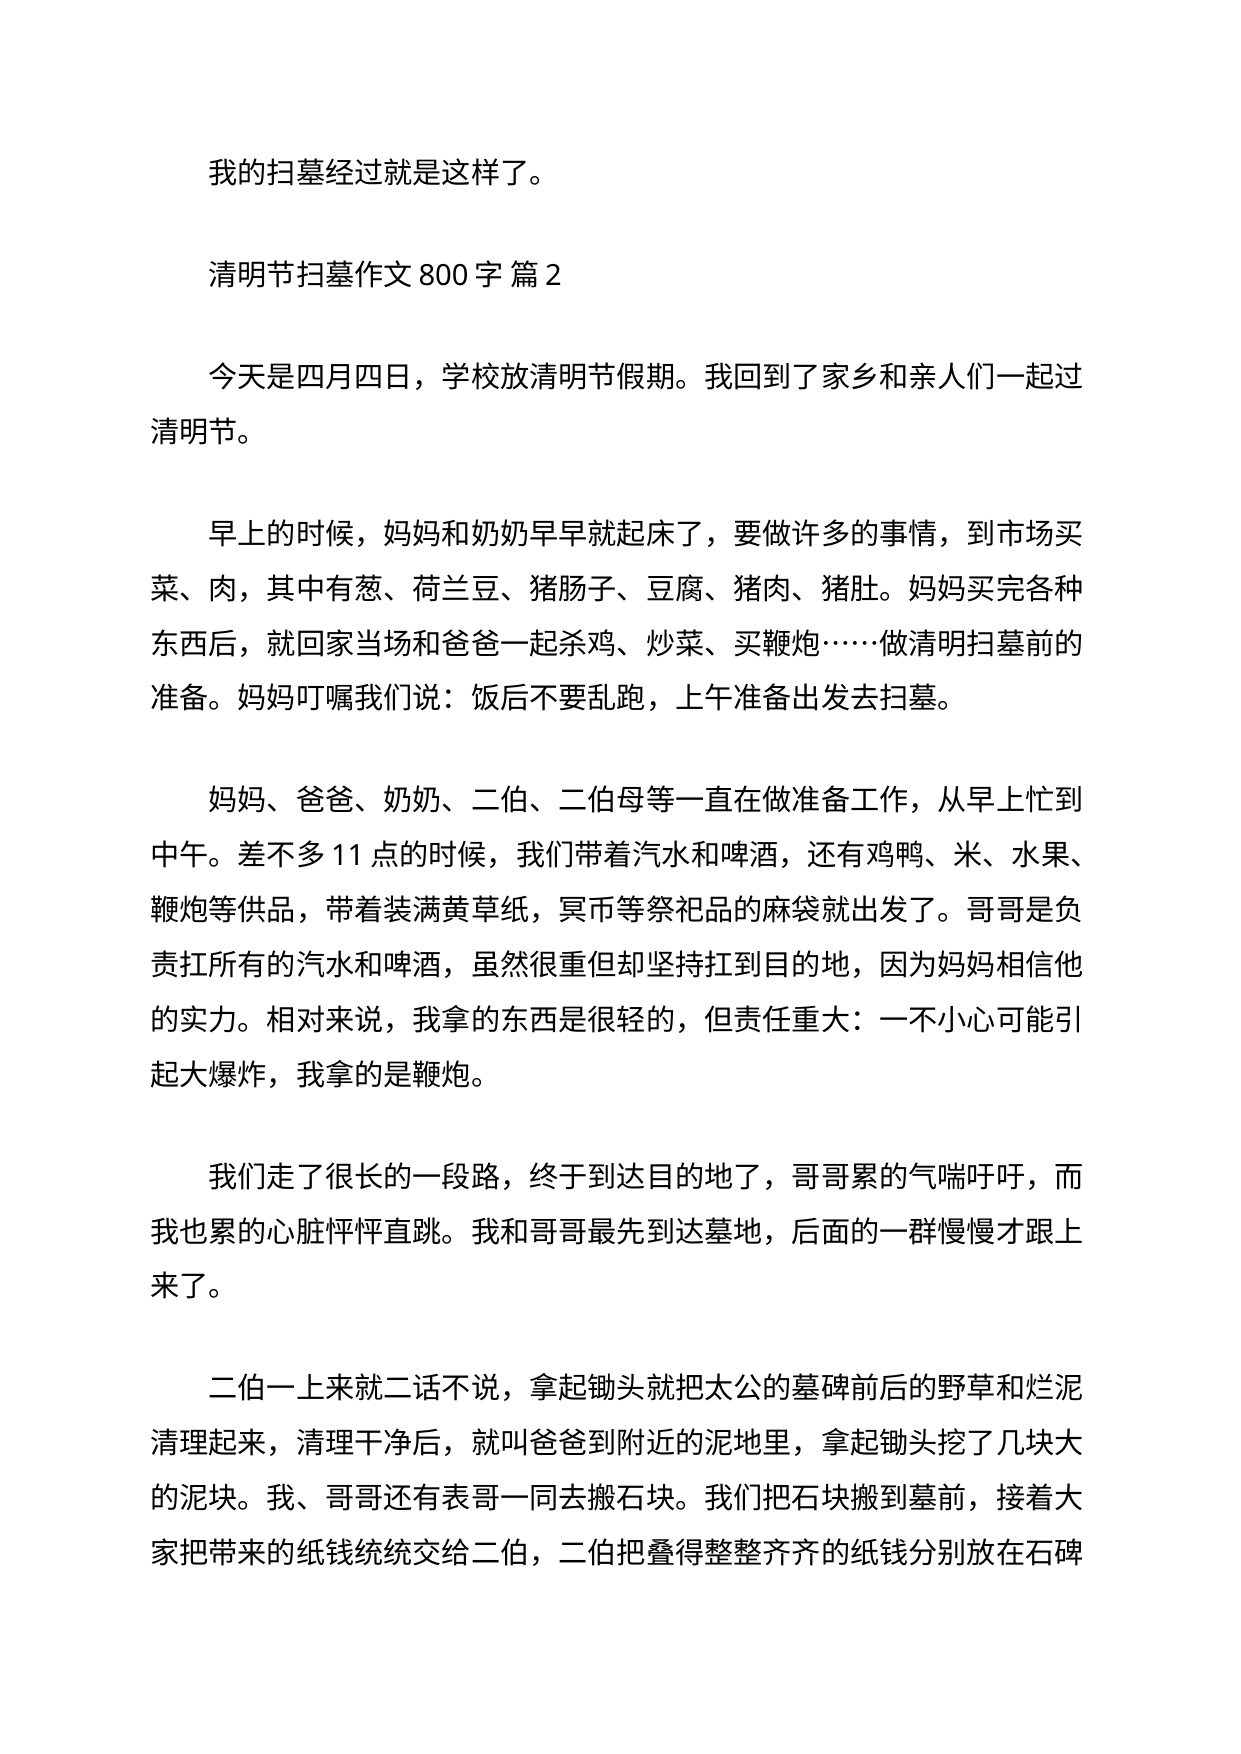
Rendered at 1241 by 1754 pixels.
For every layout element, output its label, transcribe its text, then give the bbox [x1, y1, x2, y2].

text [150, 1365, 1090, 1572]
text 我的扫墓经过就是这样了。 [150, 150, 1090, 192]
text 我们走了很长的一段路，终于到达目的地了，哥哥累的气喘吁吁，而我也累的心脏怦怦直跳。我和哥哥最先到达墓地，后面的一群慢慢才跟上来了。 [150, 1153, 1090, 1305]
text 早上的时候，妈妈和奶奶早早就起床了，要做许多的事情，到市场买菜、肉，其中有葱、荷兰豆、猪肠子、豆腐、猪肉、猪肚。妈妈买完各种东西后，就回家当场和爸爸一起杀鸡、炒菜、买鞭炮……做清明扫墓前的准备。妈妈叮嘱我们说：饭后不要乱跑，上午准备出发去扫墓。 [150, 510, 1090, 717]
text 清明节扫墓作文800字 篇2 [150, 252, 1090, 294]
text 妈妈、爸爸、奶奶、二伯、二伯母等一直在做准备工作，从早上忙到中午。差不多11点的时候，我们带着汽水和啤酒，还有鸡鸭、米、水果、鞭炮等供品，带着装满黄草纸，冥币等祭祀品的麻袋就出发了。哥哥是负责扛所有的汽水和啤酒，虽然很重但却坚持扛到目的地，因为妈妈相信他的实力。相对来说，我拿的东西是很轻的，但责任重大：一不小心可能引起大爆炸，我拿的是鞭炮。 [150, 777, 1090, 1094]
text 今天是四月四日，学校放清明节假期。我回到了家乡和亲人们一起过清明节。 [150, 354, 1090, 451]
